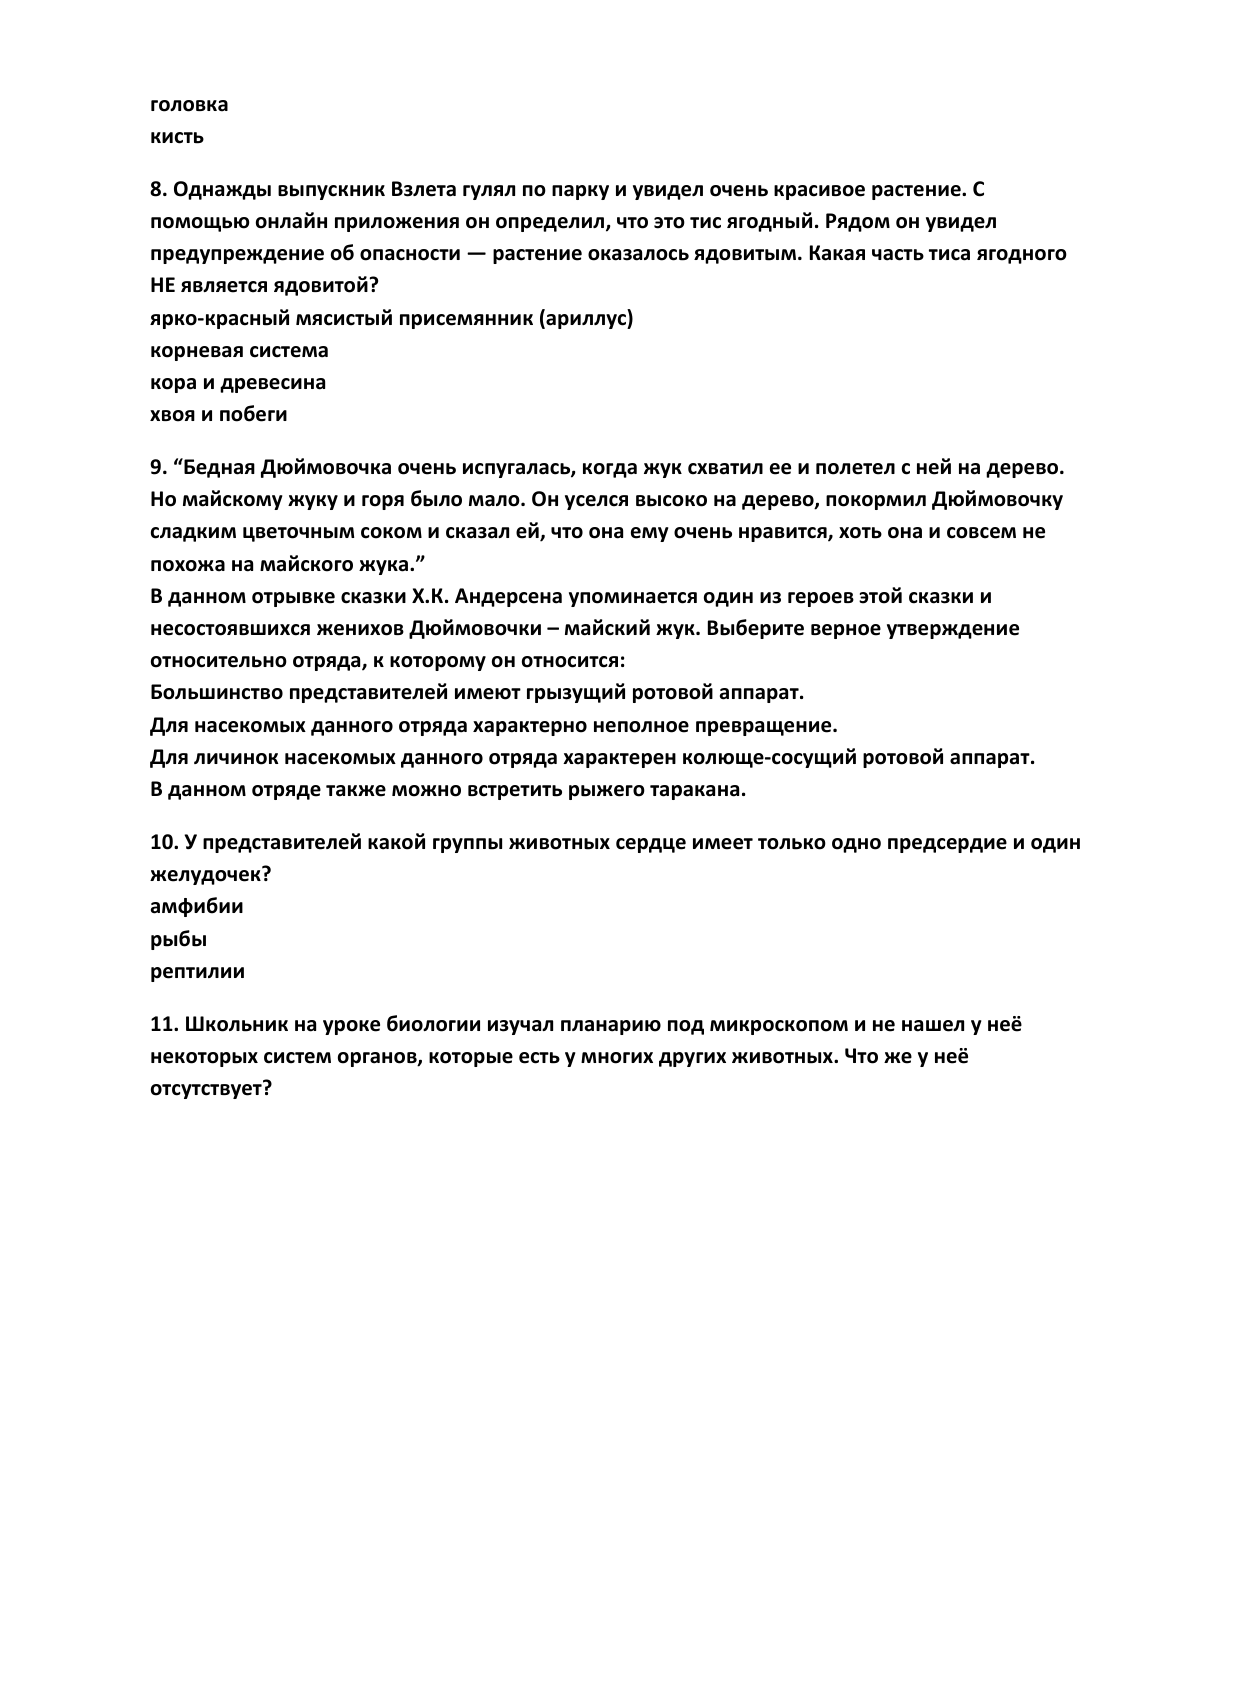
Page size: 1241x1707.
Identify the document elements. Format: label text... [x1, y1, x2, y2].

text 11. Школьник на уроке биологии изучал планарию под микроскопом и не нашел у неё некоторых систем органов, которые есть у многих других животных. Что же у неё отсутствует? [150, 1009, 1090, 1101]
text 8. Однажды выпускник Взлета гулял по парку и увидел очень красивое растение. С помощью онлайн приложения он определил, что это тис ягодный. Рядом он увидел предупреждение об опасности — растение оказалось ядовитым. Какая часть тиса ягодного НЕ является ядовитой? ярко-красный мясистый присемянник (ариллус) корневая система кора и древесина хвоя и побеги [150, 174, 1090, 427]
text 9. “Бедная Дюймовочка очень испугалась, когда жук схватил ее и полетел с ней на дерево. Но майскому жуку и горя было мало. Он уселся высоко на дерево, покормил Дюймовочку сладким цветочным соком и сказал ей, что она ему очень нравится, хоть она и совсем не похожа на майского жука.” В данном отрывке сказки Х.К. Андерсена упоминается один из героев этой сказки и несостоявшихся женихов Дюймовочки – майский жук. Выберите верное утверждение относительно отряда, к которому он относится: Большинство представителей имеют грызущий ротовой аппарат. Для насекомых данного отряда характерно неполное превращение. Для личинок насекомых данного отряда характерен колюще-сосущий ротовой аппарат. В данном отряде также можно встретить рыжего таракана. [150, 452, 1090, 802]
text 10. У представителей какой группы животных сердце имеет только одно предсердие и один желудочек? амфибии рыбы рептилии [150, 827, 1090, 984]
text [150, 89, 1090, 149]
